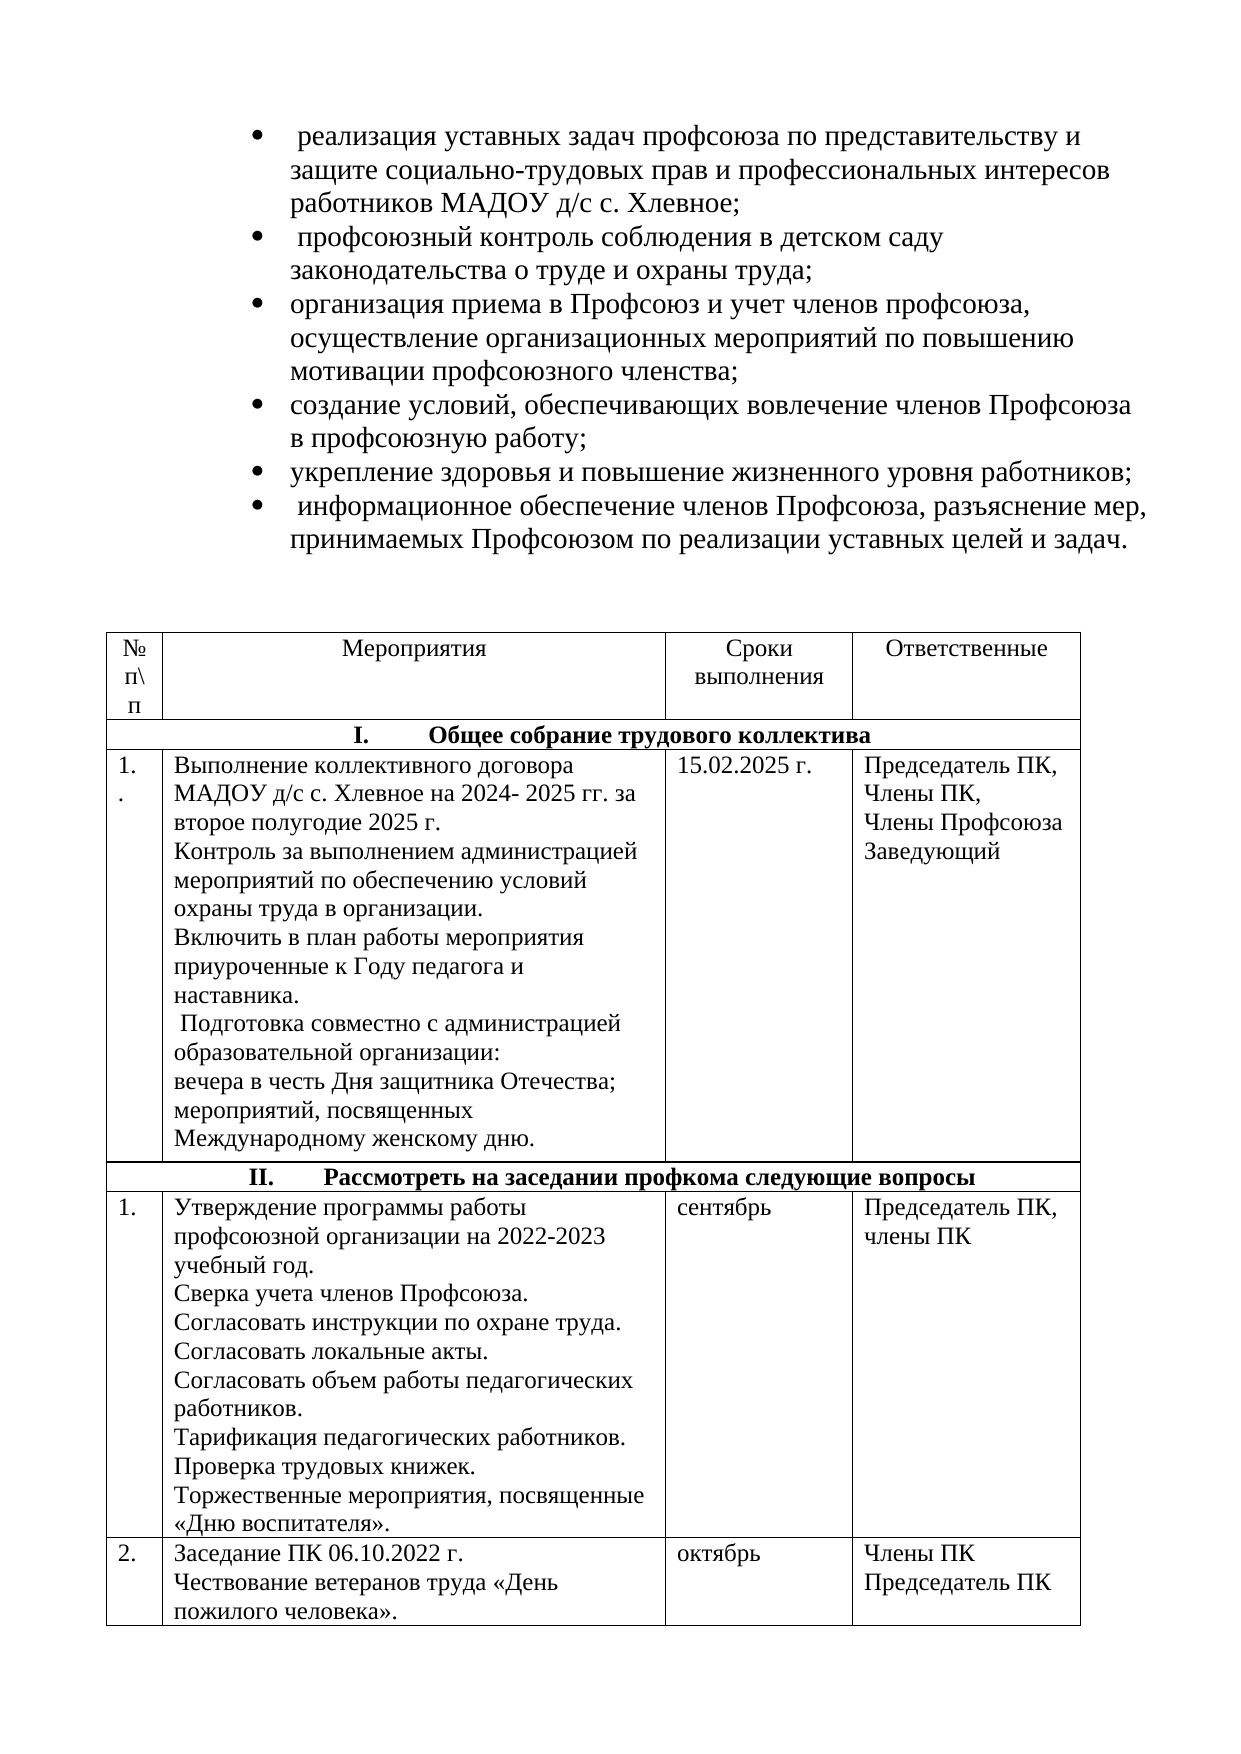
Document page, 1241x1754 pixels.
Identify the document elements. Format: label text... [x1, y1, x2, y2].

list информационное обеспечение членов Профсоюза, разъяснение мер, принимаемых Профсоюзом по реализации уставных целей и задач. [252, 488, 1152, 555]
list организация приема в Профсоюз и учет членов профсоюза, осуществление организационных мероприятий по повышению мотивации профсоюзного членства; [252, 286, 1152, 387]
table_header № п\п [107, 633, 162, 719]
table_cell 1. [107, 1192, 162, 1537]
table_cell Утверждение программы работы профсоюзной организации на 2022-2023 учебный год. Сверка учета членов Профсоюза. Согласовать инструкции по охране труда. Согласовать локальные акты. Согласовать объем работы педагогических работников. Тарификация педагогических работников. Проверка трудовых книжек. Торжественные мероприятия, посвященные «Дню воспитателя». [163, 1192, 665, 1537]
table_cell 1. . [107, 750, 162, 1161]
list укрепление здоровья и повышение жизненного уровня работников; [252, 454, 1152, 488]
table_cell 2. [107, 1538, 162, 1624]
list ​ реализация уставных задач профсоюза по представительству и защите социально-трудовых прав и профессиональных интересов работников МАДОУ д/с с. Хлевное; [252, 118, 1152, 219]
table_cell Общее собрание трудового коллектива [107, 720, 1080, 749]
table_header Ответственные [853, 633, 1080, 719]
table_cell Рассмотреть на заседании профкома следующие вопросы [107, 1163, 1080, 1191]
table_header Сроки выполнения [666, 633, 852, 719]
table_cell сентябрь [666, 1192, 852, 1537]
list ​ профсоюзный контроль соблюдения в детском саду законодательства о труде и охраны труда; [252, 219, 1152, 286]
table_cell 15.02.2025 г. [666, 750, 852, 1161]
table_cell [163, 1538, 665, 1624]
table_cell Председатель ПК, Члены ПК, Члены Профсоюза Заведующий [853, 750, 1080, 1161]
list создание условий, обеспечивающих вовлечение членов Профсоюза в профсоюзную работу; [252, 387, 1152, 454]
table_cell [853, 1538, 1080, 1624]
table_cell Выполнение коллективного договора МАДОУ д/с с. Хлевное на 2024- 2025 гг. за второе полугодие 2025 г. Контроль за выполнением администрацией мероприятий по обеспечению условий охраны труда в организации. Включить в план работы мероприятия приуроченные к Году педагога и наставника. Подготовка совместно с администрацией образовательной организации: вечера в честь Дня защитника Отечества; мероприятий, посвященных Международному женскому дню. [163, 750, 665, 1161]
table_header Мероприятия [163, 633, 665, 719]
table_cell Председатель ПК, члены ПК [853, 1192, 1080, 1537]
table_cell октябрь [666, 1538, 852, 1624]
